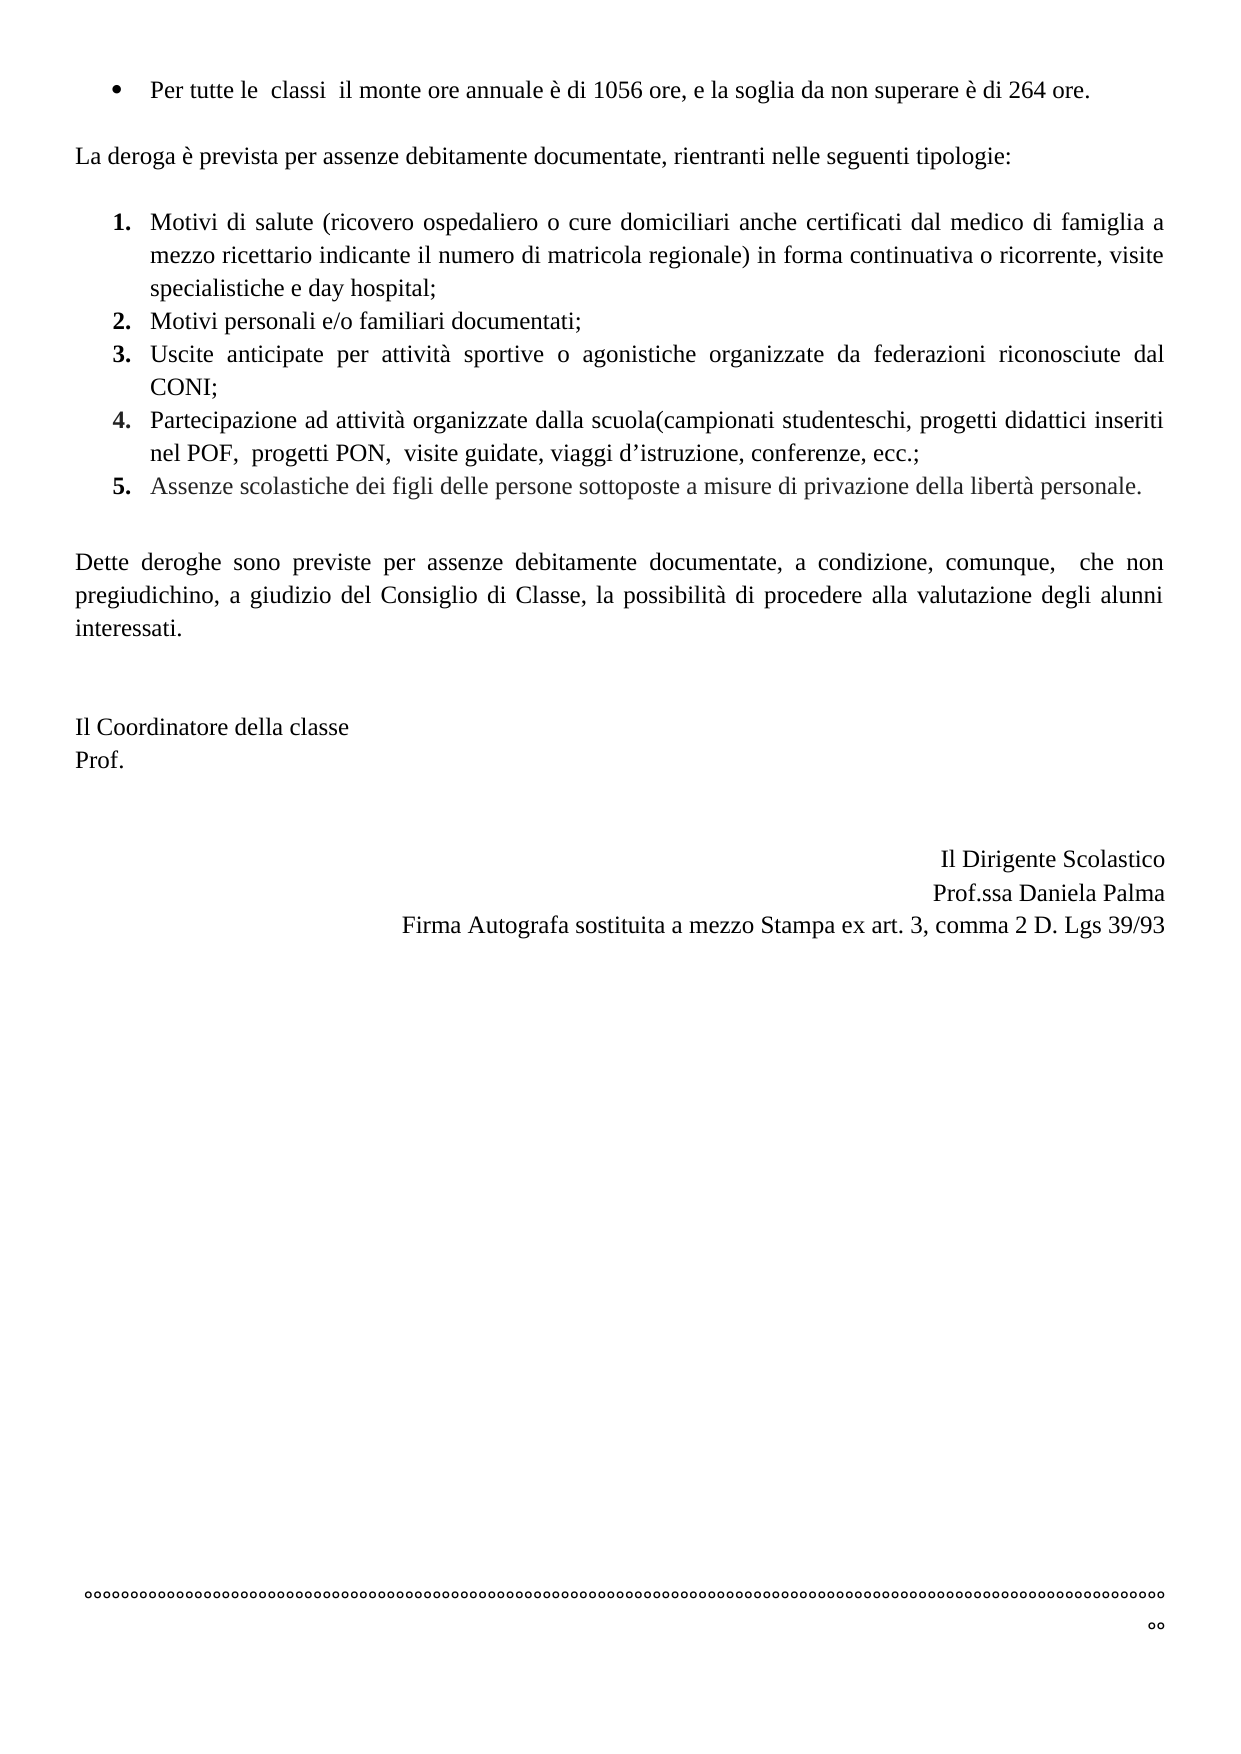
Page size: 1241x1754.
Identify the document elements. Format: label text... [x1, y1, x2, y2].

text Il Coordinatore della classe [75, 712, 1165, 741]
text Il Dirigente Scolastico [75, 844, 1165, 873]
text °°°°°°°°°°°°°°°°°°°°°°°°°°°°°°°°°°°°°°°°°°°°°°°°°°°°°°°°°°°°°°°°°°°°°°°°°°°°°°°°°°°°°°°°°°°°°°°°°°°°°°°°°°°°°°°°°°°°°°°° [75, 1584, 1165, 1646]
list Motivi personali e/o familiari documentati; [112, 306, 1165, 335]
list Partecipazione ad attività organizzate dalla scuola(campionati studenteschi, progetti didattici inseriti nel POF, progetti PON, visite guidate, viaggi d’istruzione, conferenze, ecc.; [112, 405, 1165, 467]
list Assenze scolastiche dei figli delle persone sottoposte a misure di privazione della libertà personale. [112, 471, 1165, 500]
text Firma Autografa sostituita a mezzo Stampa ex art. 3, comma 2 D. Lgs 39/93 [75, 911, 1165, 939]
text La deroga è prevista per assenze debitamente documentate, rientranti nelle seguenti tipologie: [75, 141, 1165, 170]
text Prof. [75, 746, 1165, 774]
text Dette deroghe sono previste per assenze debitamente documentate, a condizione, comunque, che non pregiudichino, a giudizio del Consiglio di Classe, la possibilità di procedere alla valutazione degli alunni interessati. [75, 547, 1165, 642]
list Uscite anticipate per attività sportive o agonistiche organizzate da federazioni riconosciute dal CONI; [112, 339, 1165, 401]
text Prof.ssa Daniela Palma [75, 878, 1165, 906]
list Motivi di salute (ricovero ospedaliero o cure domiciliari anche certificati dal medico di famiglia a mezzo ricettario indicante il numero di matricola regionale) in forma continuativa o ricorrente, visite specialistiche e day hospital; [112, 207, 1165, 302]
list Per tutte le classi il monte ore annuale è di 1056 ore, e la soglia da non superare è di 264 ore. [112, 75, 1165, 104]
